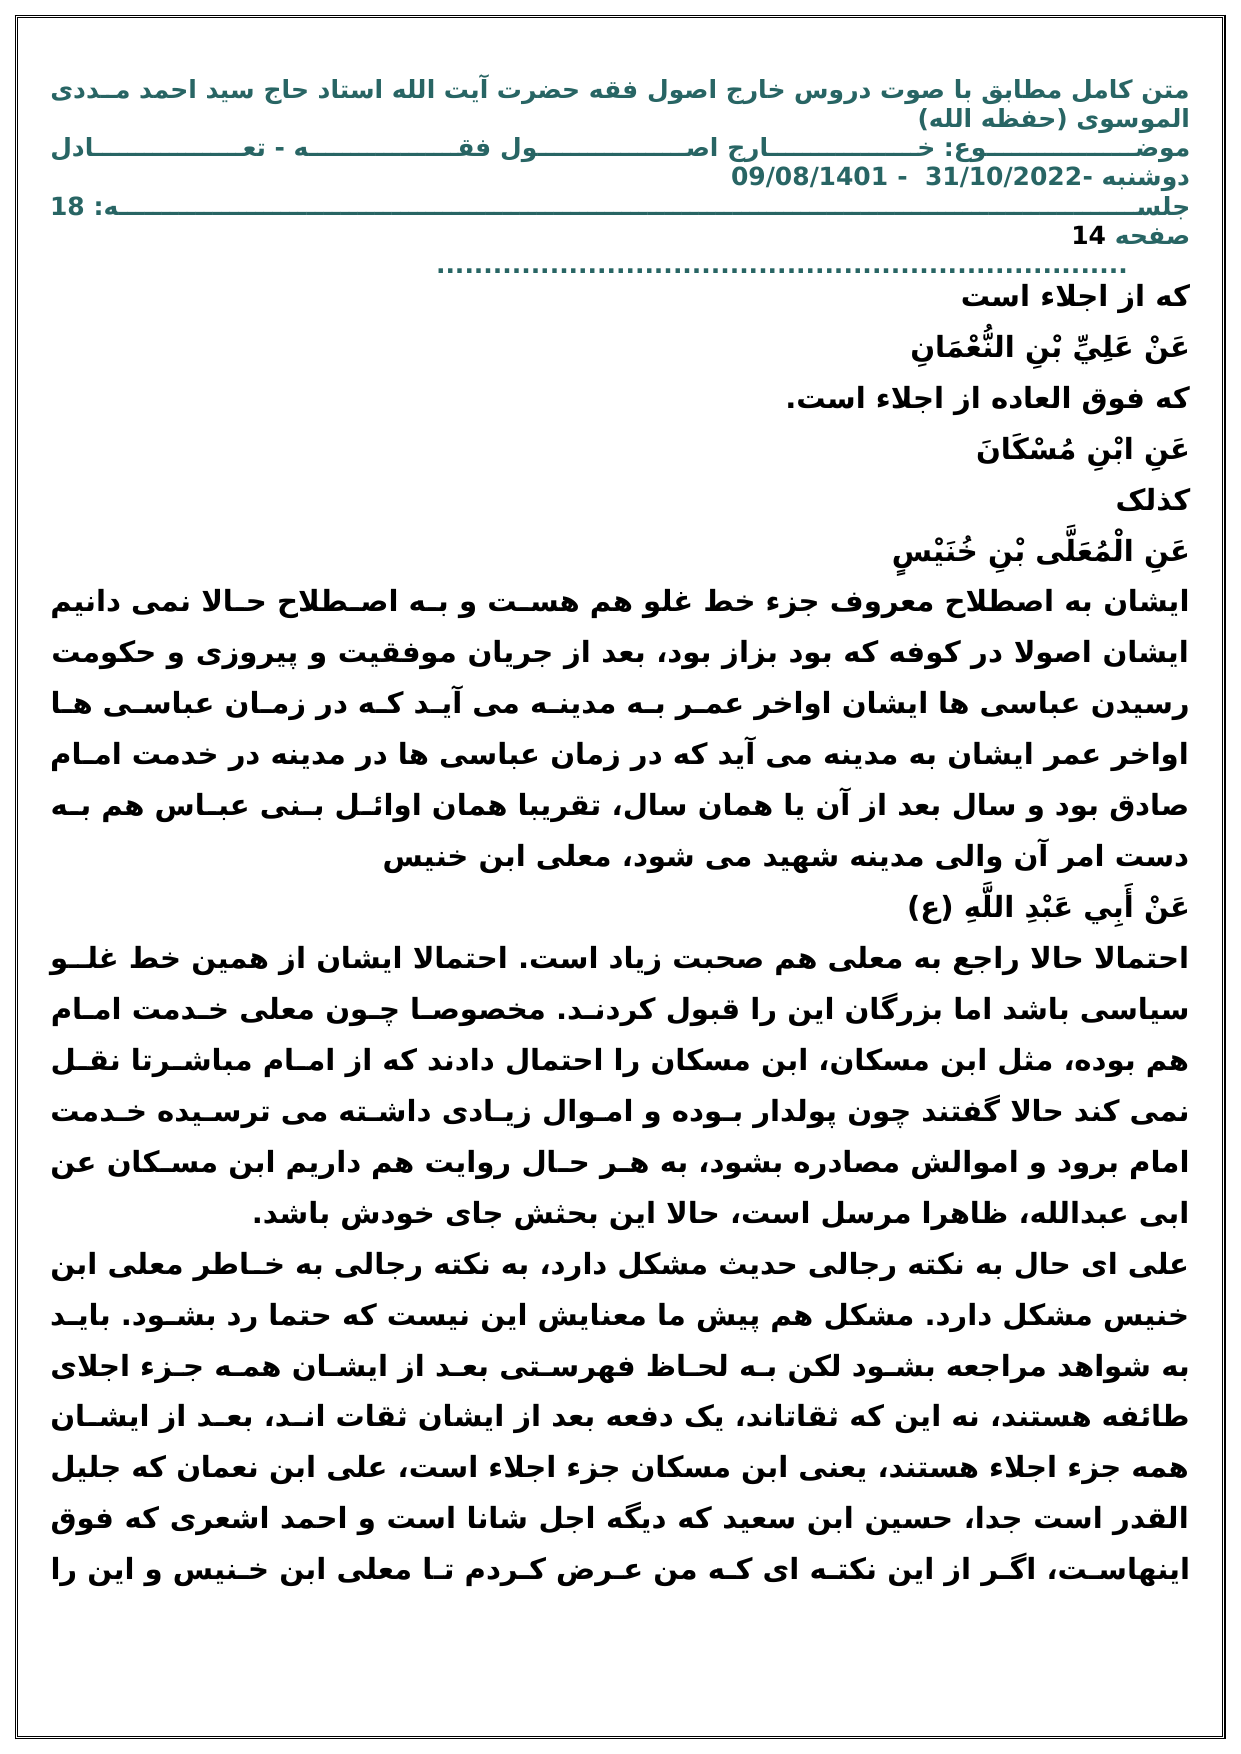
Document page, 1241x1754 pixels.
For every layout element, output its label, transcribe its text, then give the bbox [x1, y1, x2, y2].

text عَنْ عَلِيِّ بْنِ النُّعْمَانِ [50, 330, 1190, 364]
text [50, 1247, 1190, 1587]
text عَنْ أَبِي عَبْدِ اللَّهِ (ع) [50, 890, 1190, 924]
text که فوق العاده از اجلاء است. [50, 381, 1190, 415]
text ایشان به اصطلاح معروف جزء خط غلو هم هست و به اصطلاح حالا نمی دانیم ایشان اصولا در کوفه که بود بزاز بود، بعد از جریان موفقیت و پیروزی و حکومت رسیدن عباسی ها ایشان اواخر عمر به مدینه می آید که در زمان عباسی ها اواخر عمر ایشان به مدینه می آید که در زمان عباسی ها در مدینه در خدمت امام صادق بود و سال بعد از آن یا همان سال، تقریبا همان اوائل بنی عباس هم به دست امر آن والی مدینه شهید می شود، معلی ابن خنیس [50, 585, 1190, 873]
text عَنِ الْمُعَلَّى بْنِ خُنَيْسٍ [50, 534, 1190, 568]
text احتمالا حالا راجع به معلی هم صحبت زیاد است. احتمالا ایشان از همین خط غلو سیاسی باشد اما بزرگان این را قبول کردند. مخصوصا چون معلی خدمت امام هم بوده، مثل ابن مسکان، ابن مسکان را احتمال دادند که از امام مباشرتا نقل نمی کند حالا گفتند چون پولدار بوده و اموال زیادی داشته می ترسیده خدمت امام برود و اموالش مصادره بشود، به هر حال روایت هم داریم ابن مسکان عن ابی عبدالله، ظاهرا مرسل است، حالا این بحثش جای خودش باشد. [50, 941, 1190, 1230]
text عَنِ ابْنِ مُسْكَانَ [50, 432, 1190, 466]
text که از اجلاء است [50, 279, 1190, 313]
text کذلک [50, 483, 1190, 517]
